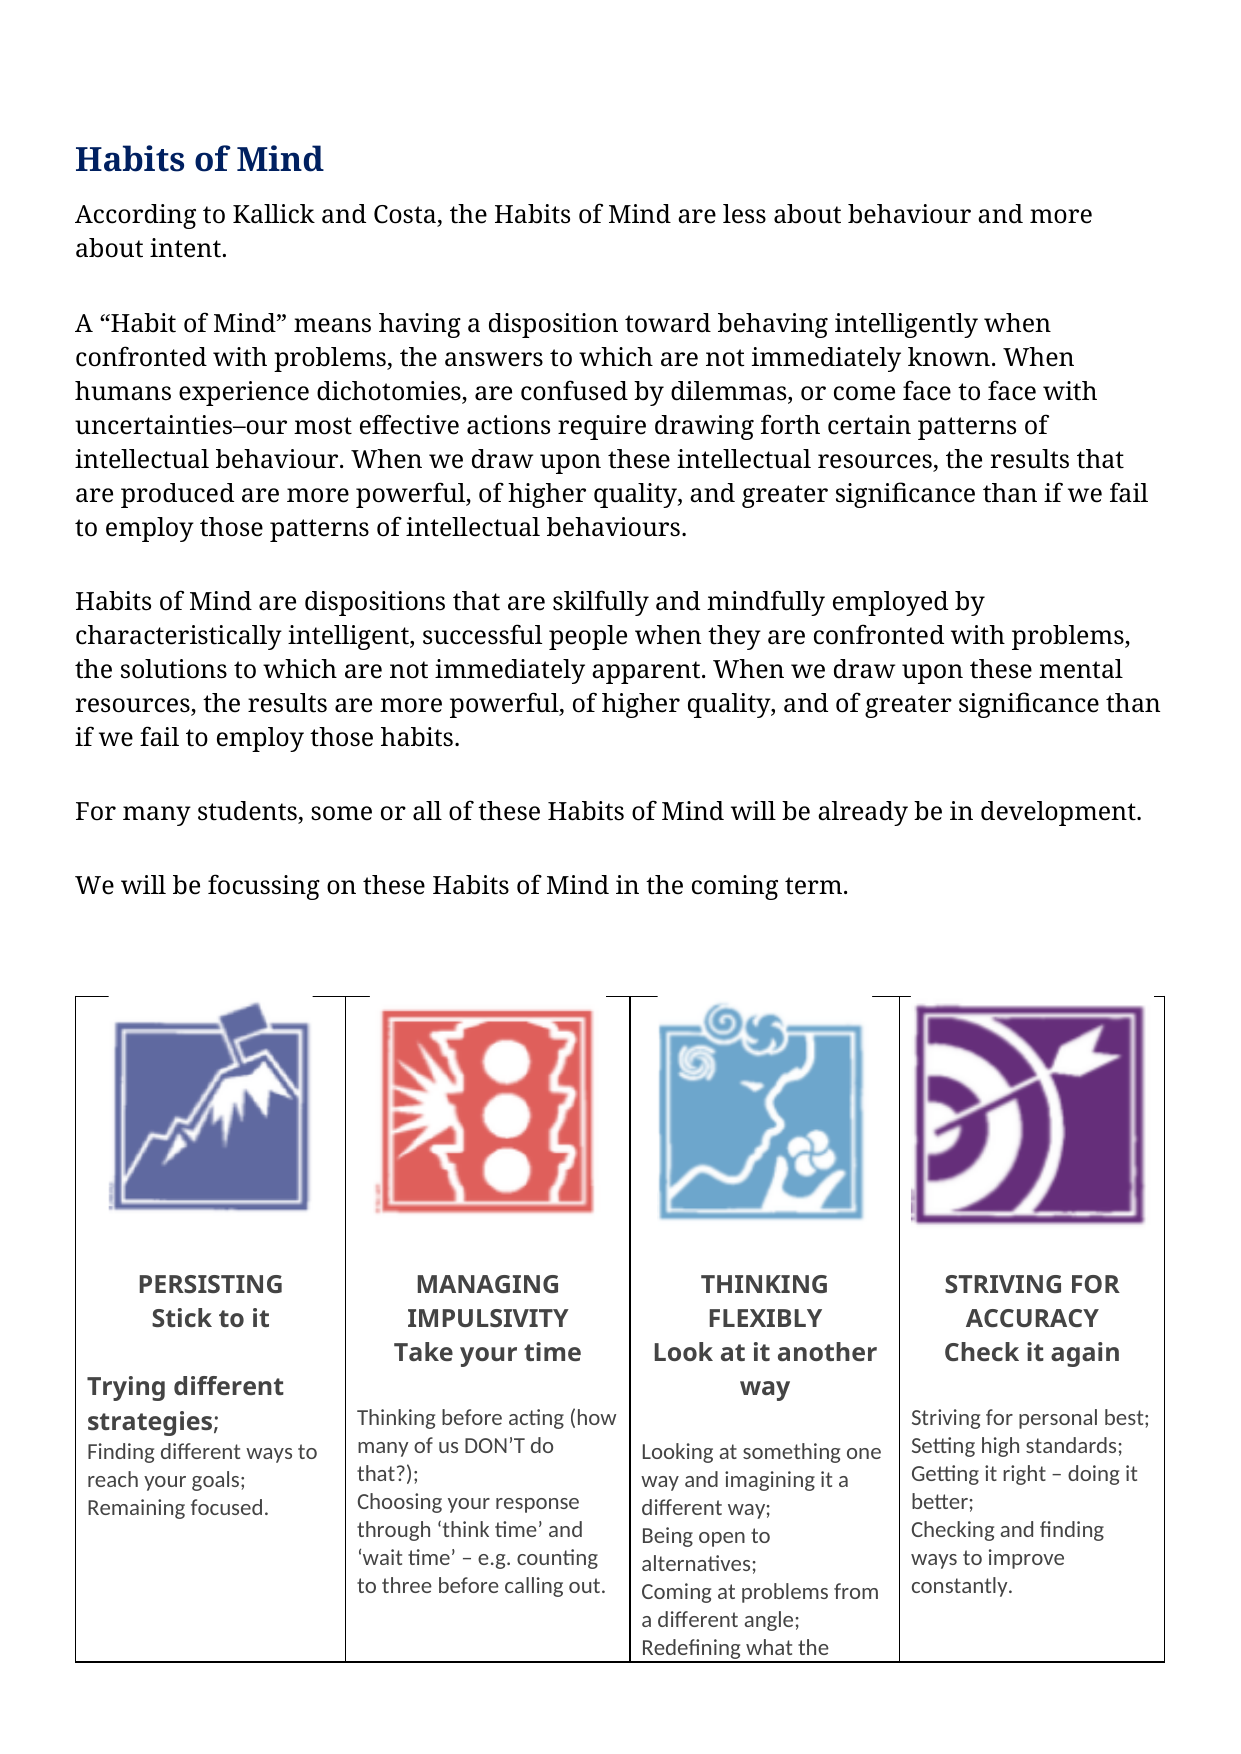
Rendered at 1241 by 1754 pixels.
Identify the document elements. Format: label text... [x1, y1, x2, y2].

text We will be focussing on these Habits of Mind in the coming term. [75, 868, 1165, 902]
text According to Kallick and Costa, the Habits of Mind are less about behaviour and more about intent. [75, 197, 1165, 265]
picture [369, 996, 606, 1233]
subtitle Habits of Mind [75, 136, 1165, 181]
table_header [76, 997, 345, 1661]
text For many students, some or all of these Habits of Mind will be already be in development. [75, 794, 1165, 828]
picture [657, 996, 873, 1233]
picture [910, 996, 1154, 1233]
text Habits of Mind are dispositions that are skilfully and mindfully employed by characteristically intelligent, successful people when they are confronted with problems, the solutions to which are not immediately apparent. When we draw upon these mental resources, the results are more powerful, of higher quality, and of greater significance than if we fail to employ those habits. [75, 584, 1165, 754]
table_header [900, 997, 1164, 1661]
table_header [346, 997, 629, 1661]
text A “Habit of Mind” means having a disposition toward behaving intelligently when confronted with problems, the answers to which are not immediately known. When humans experience dichotomies, are confused by dilemmas, or come face to face with uncertainties–our most effective actions require drawing forth certain patterns of intellectual behaviour. When we draw upon these intellectual resources, the results that are produced are more powerful, of higher quality, and greater significance than if we fail to employ those patterns of intellectual behaviours. [75, 305, 1165, 544]
picture [108, 996, 313, 1233]
